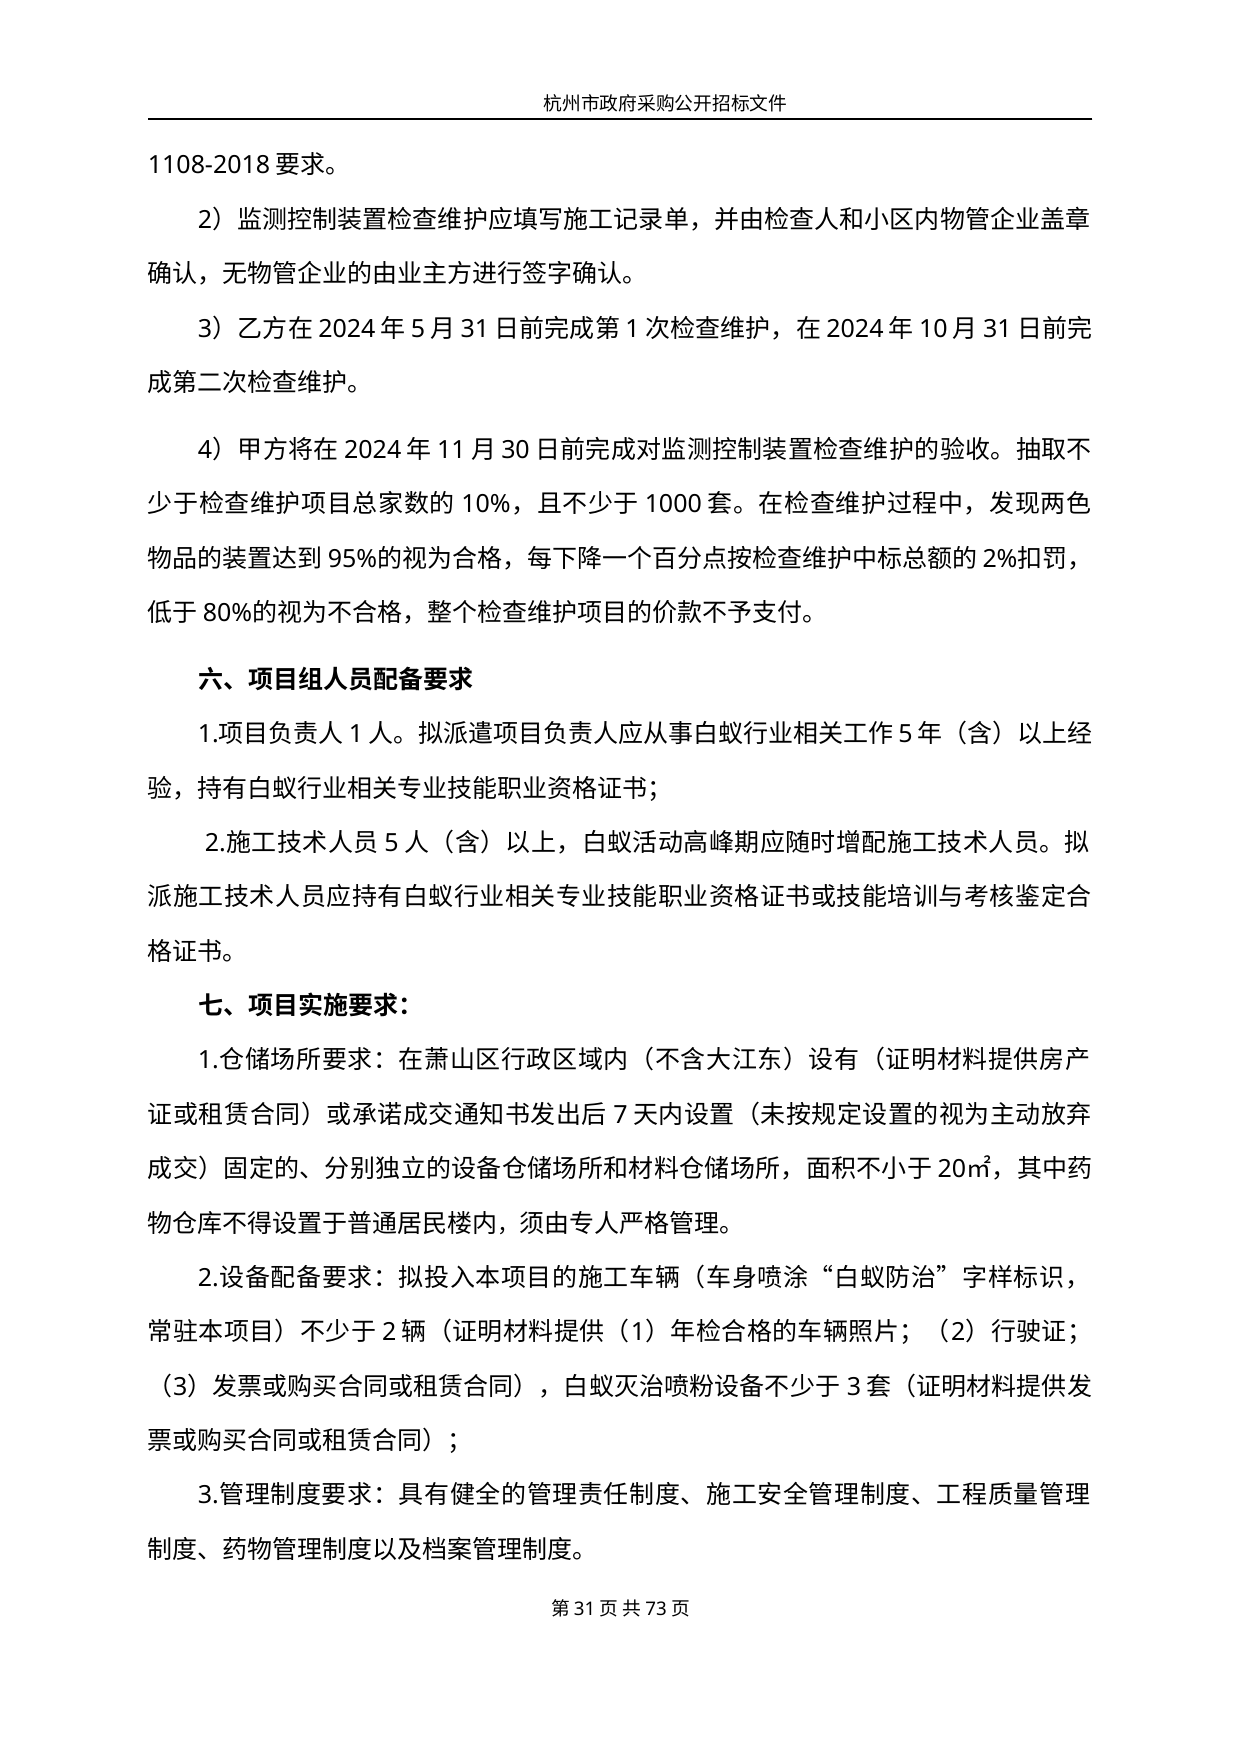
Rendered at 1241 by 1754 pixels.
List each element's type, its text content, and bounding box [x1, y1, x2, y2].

text 2）监测控制装置检查维护应填写施工记录单，并由检查人和小区内物管企业盖章确认，无物管企业的由业主方进行签字确认。 [148, 199, 1092, 290]
text 七、项目实施要求： [148, 986, 1092, 1022]
text 3.管理制度要求：具有健全的管理责任制度、施工安全管理制度、工程质量管理制度、药物管理制度以及档案管理制度。 [148, 1475, 1092, 1566]
text 2.施工技术人员5人（含）以上，白蚁活动高峰期应随时增配施工技术人员。拟派施工技术人员应持有白蚁行业相关专业技能职业资格证书或技能培训与考核鉴定合格证书。 [148, 822, 1092, 967]
text 1.仓储场所要求：在萧山区行政区域内（不含大江东）设有（证明材料提供房产证或租赁合同）或承诺成交通知书发出后7天内设置（未按规定设置的视为主动放弃成交）固定的、分别独立的设备仓储场所和材料仓储场所，面积不小于20㎡，其中药物仓库不得设置于普通居民楼内，须由专人严格管理。 [148, 1040, 1092, 1239]
text 3）乙方在2024年5月31日前完成第1次检查维护，在2024年10月31日前完成第二次检查维护。 [148, 308, 1092, 399]
text 1.项目负责人1人。拟派遣项目负责人应从事白蚁行业相关工作5年（含）以上经验，持有白蚁行业相关专业技能职业资格证书； [148, 714, 1092, 804]
text 六、项目组人员配备要求 [148, 659, 1092, 696]
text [148, 145, 1092, 181]
text 2.设备配备要求：拟投入本项目的施工车辆（车身喷涂“白蚁防治”字样标识，常驻本项目）不少于2辆（证明材料提供（1）年检合格的车辆照片；（2）行驶证；（3）发票或购买合同或租赁合同），白蚁灭治喷粉设备不少于3套（证明材料提供发票或购买合同或租赁合同）； [148, 1257, 1092, 1457]
text 4）甲方将在2024年11月30日前完成对监测控制装置检查维护的验收。抽取不少于检查维护项目总家数的10%，且不少于1000套。在检查维护过程中，发现两色物品的装置达到95%的视为合格，每下降一个百分点按检查维护中标总额的2%扣罚，低于80%的视为不合格，整个检查维护项目的价款不予支付。 [148, 429, 1092, 629]
